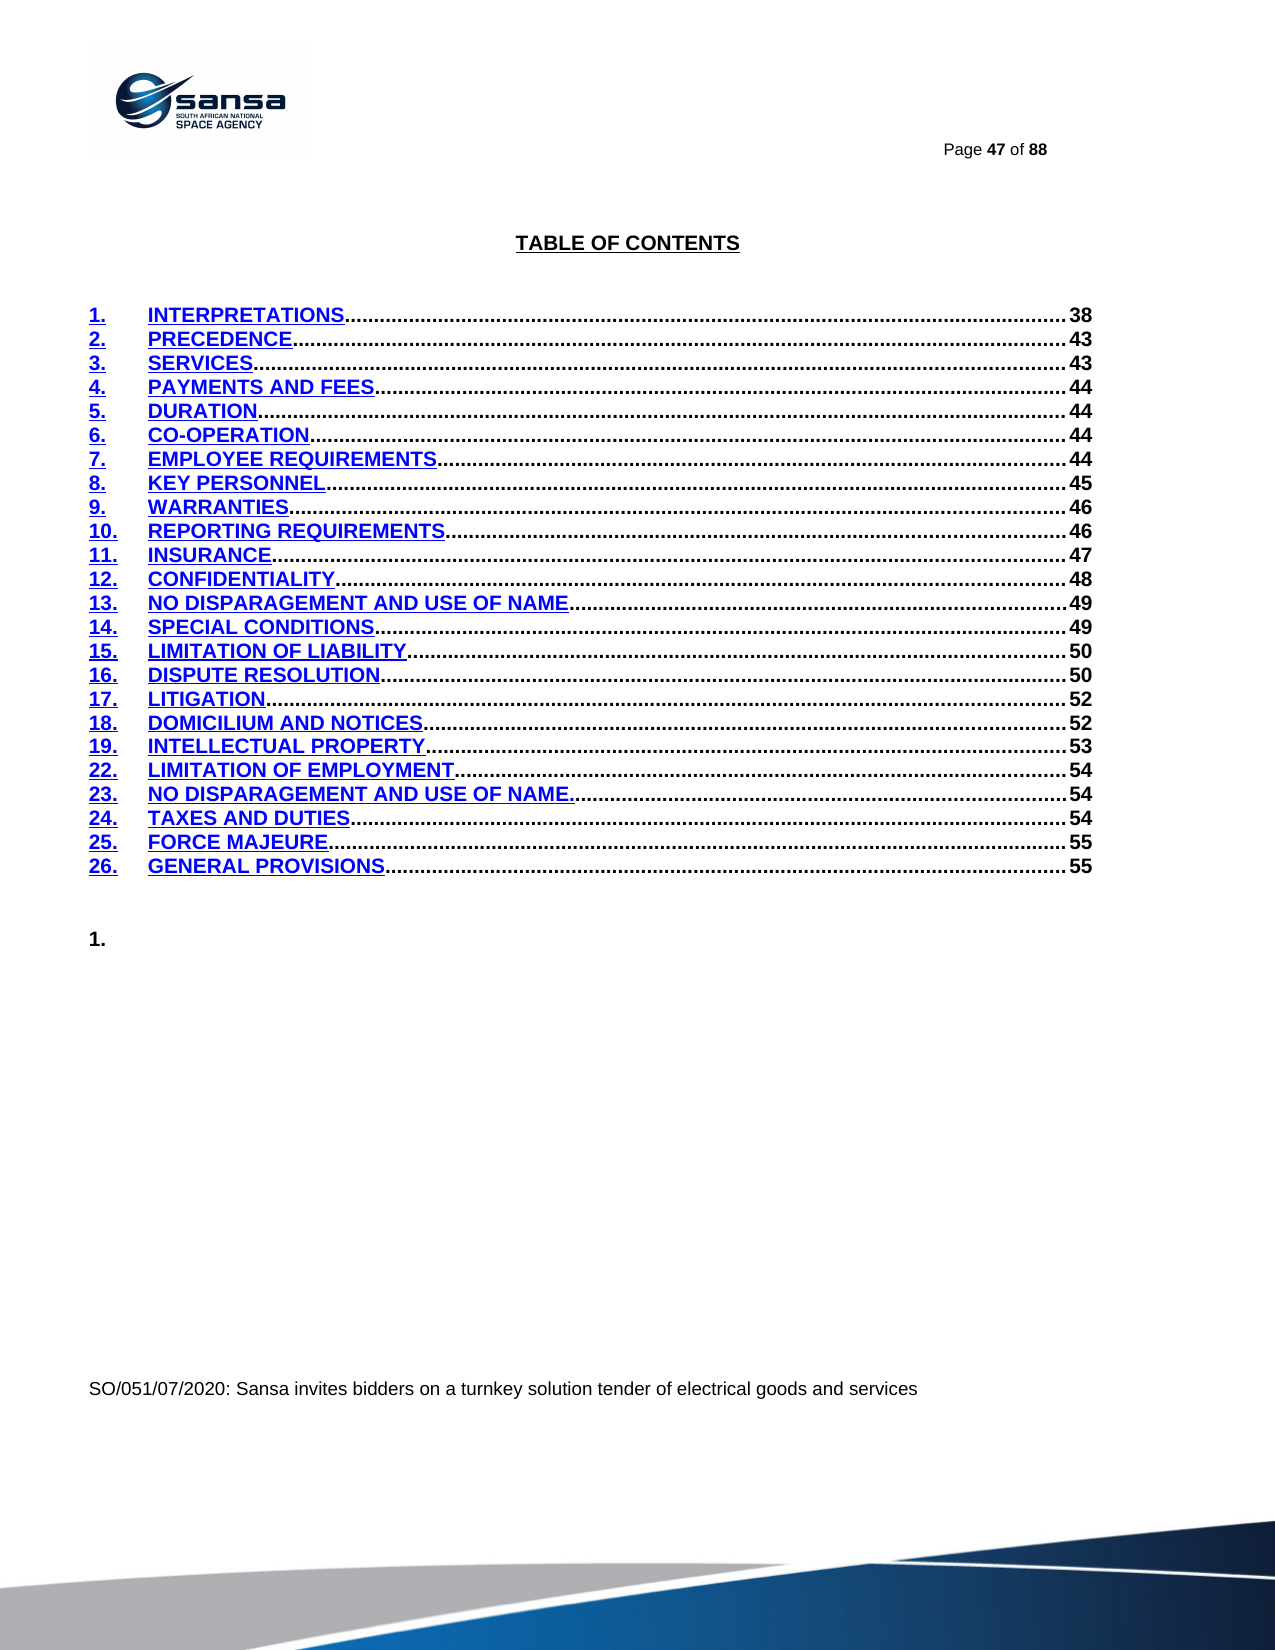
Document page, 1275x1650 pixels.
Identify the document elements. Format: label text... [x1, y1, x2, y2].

text 11. INSURANCE 47 [89, 543, 1166, 567]
text 12. CONFIDENTIALITY 48 [89, 567, 1166, 591]
text 5. DURATION 44 [89, 399, 1166, 423]
text 19. INTELLECTUAL PROPERTY 53 [89, 734, 1166, 758]
text 2. PRECEDENCE 43 [89, 327, 1166, 351]
text 3. SERVICES 43 [89, 351, 1166, 375]
picture [88, 45, 313, 156]
text 4. PAYMENTS AND FEES 44 [89, 375, 1166, 399]
text 1. INTERPRETATIONS 38 [89, 303, 1166, 327]
text TABLE OF CONTENTS [89, 231, 1166, 255]
text 22. LIMITATION OF EMPLOYMENT 54 [89, 758, 1166, 782]
text 23. NO DISPARAGEMENT AND USE OF NAMe. 54 [89, 782, 1166, 806]
text 10. REPORTING REQUIREMENTS 46 [89, 519, 1166, 543]
text 15. LIMITATION OF LIABILITY 50 [89, 638, 1166, 662]
text 13. NO DISPARAGEMENT AND USE OF NAME 49 [89, 591, 1166, 614]
text 17. LITIGATION 52 [89, 686, 1166, 710]
text 24. TAXES AND DUTIES 54 [89, 806, 1166, 830]
text 18. DOMICILIUM AND NOTICES 52 [89, 710, 1166, 734]
text 7. EMPLOYEE REQUIREMENTS 44 [89, 447, 1166, 471]
text 9. WARRANTIES 46 [89, 495, 1166, 519]
text 8. KEY PERSONNEL 45 [89, 471, 1166, 495]
text 14. SPECIAL CONDITIONS 49 [89, 614, 1166, 638]
text 6. CO-OPERATION 44 [89, 423, 1166, 447]
text 26. GENERAL PROVISIONS 55 [89, 854, 1166, 878]
text 16. DISPUTE RESOLUTION 50 [89, 662, 1166, 686]
text 25. FORCE MAJEURE 55 [89, 830, 1166, 854]
picture [0, 1510, 1275, 1650]
